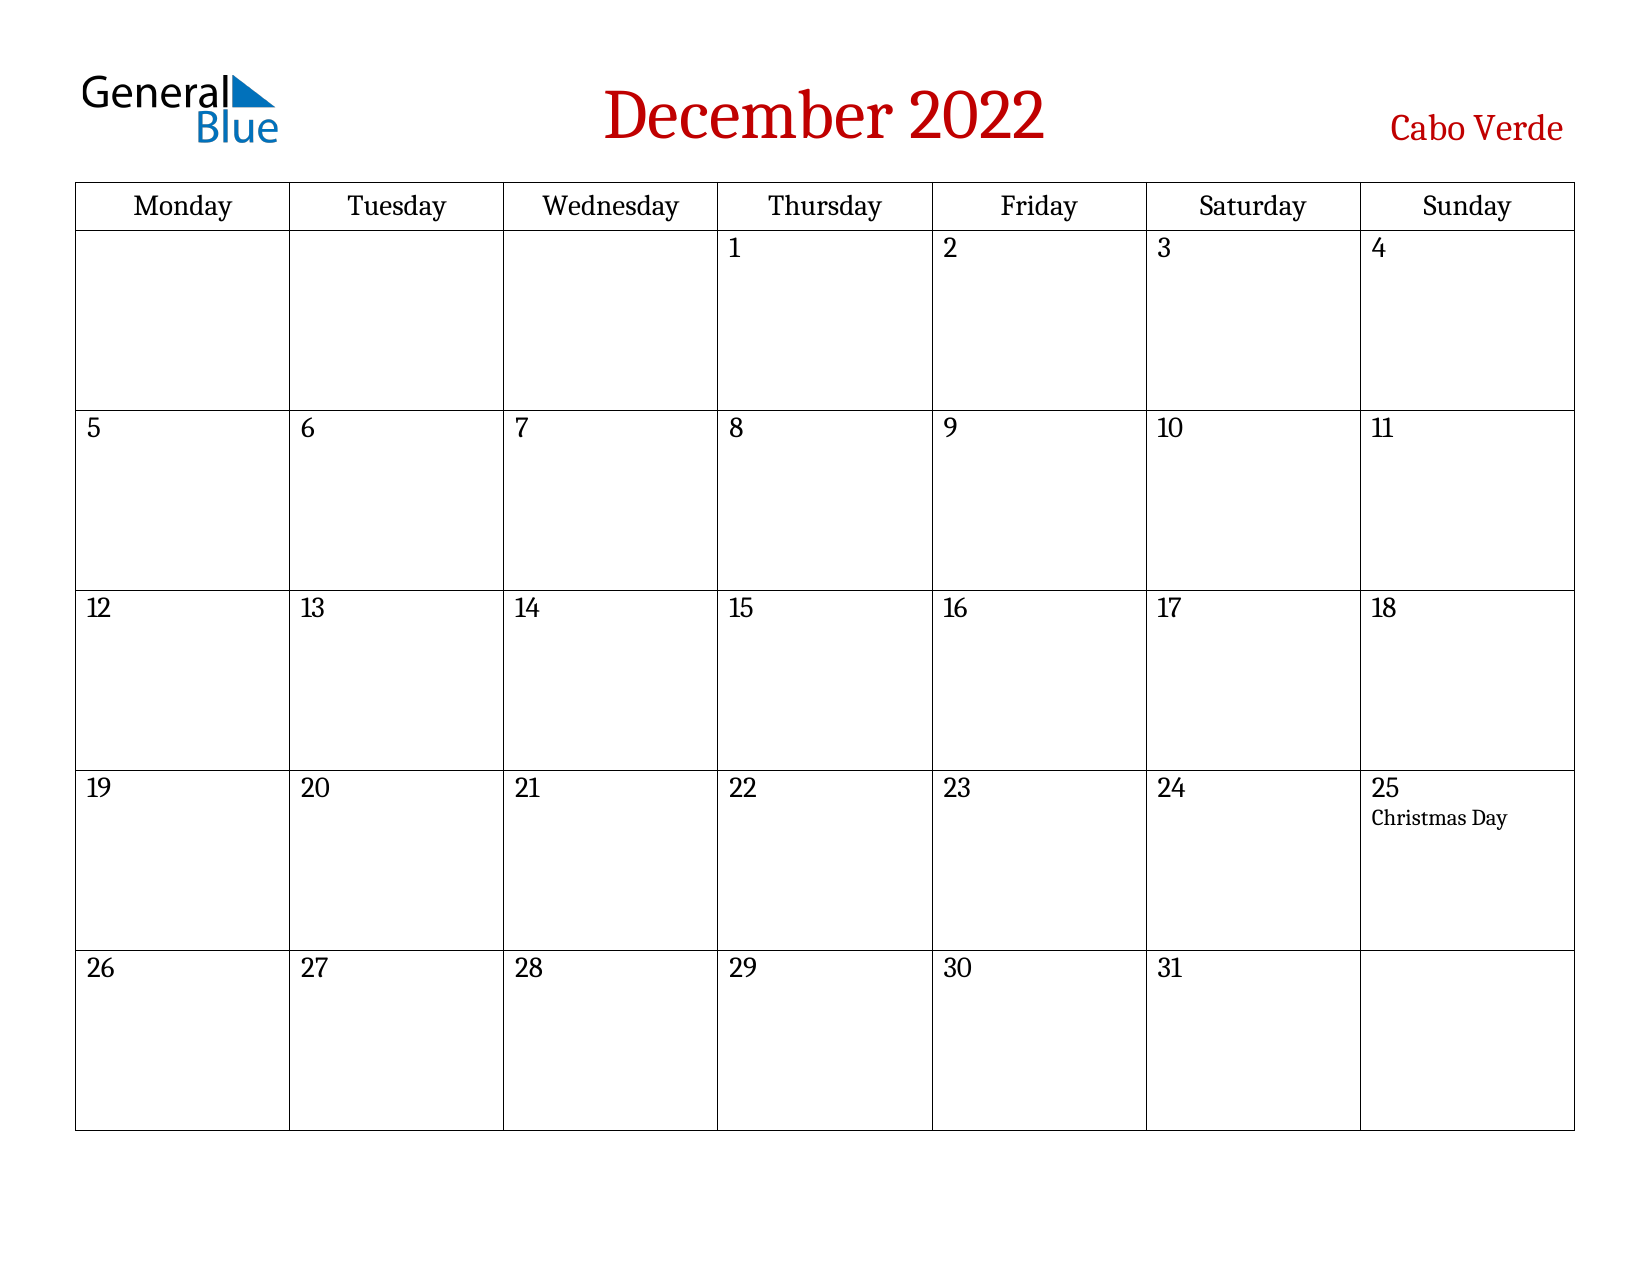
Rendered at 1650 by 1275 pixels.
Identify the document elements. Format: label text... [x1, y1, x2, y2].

table_cell 16 [933, 591, 1146, 625]
table_cell [1147, 445, 1360, 590]
table_cell Sunday [1361, 183, 1574, 230]
table_cell 5 [76, 411, 289, 444]
table_cell 4 [1361, 231, 1574, 264]
table_cell [76, 265, 289, 410]
table_cell [504, 805, 717, 950]
table_cell 23 [933, 771, 1146, 805]
table_cell [504, 265, 717, 410]
table_cell [1361, 625, 1574, 770]
table_cell 28 [504, 951, 717, 985]
table_cell [290, 805, 503, 950]
table_cell [718, 985, 932, 1130]
table_cell Tuesday [290, 183, 503, 230]
table_cell Saturday [1147, 183, 1360, 230]
table_cell 19 [76, 771, 289, 805]
table_cell [933, 625, 1146, 770]
table_cell 11 [1361, 411, 1574, 444]
table_cell 27 [290, 951, 503, 985]
table_cell 7 [504, 411, 717, 444]
table_cell Friday [933, 183, 1146, 230]
table_cell [718, 265, 932, 410]
table_cell 25 [1361, 771, 1574, 805]
table_cell 31 [1147, 951, 1360, 985]
table_cell [1147, 265, 1360, 410]
table_cell 10 [1147, 411, 1360, 444]
table_cell 1 [718, 231, 932, 264]
table_cell [504, 231, 717, 264]
table_cell 15 [718, 591, 932, 625]
table_cell [76, 231, 289, 264]
table_cell [504, 985, 717, 1130]
table_cell [76, 445, 289, 590]
table_cell 21 [504, 771, 717, 805]
table_cell [76, 625, 289, 770]
table_header [76, 75, 503, 182]
table_cell 22 [718, 771, 932, 805]
table_cell [504, 445, 717, 590]
table_cell 20 [290, 771, 503, 805]
table_cell Thursday [718, 183, 932, 230]
table_cell [1147, 625, 1360, 770]
table_cell 12 [76, 591, 289, 625]
table_cell [1147, 985, 1360, 1130]
table_cell 9 [933, 411, 1146, 444]
picture [82, 75, 278, 143]
table_cell [290, 445, 503, 590]
table_cell [504, 625, 717, 770]
table_cell [290, 625, 503, 770]
table_cell [718, 445, 932, 590]
table_cell [76, 985, 289, 1130]
table_cell [1361, 265, 1574, 410]
table_cell [933, 985, 1146, 1130]
table_cell 8 [718, 411, 932, 444]
table_cell 29 [718, 951, 932, 985]
table_cell 18 [1361, 591, 1574, 625]
table_cell [290, 265, 503, 410]
table_cell Wednesday [504, 183, 717, 230]
table_cell [290, 985, 503, 1130]
table_cell [1361, 985, 1574, 1130]
table_cell 13 [290, 591, 503, 625]
table_cell [933, 805, 1146, 950]
table_cell 17 [1147, 591, 1360, 625]
table_header Cabo Verde [1146, 75, 1574, 182]
table_cell 3 [1147, 231, 1360, 264]
table_cell [76, 805, 289, 950]
table_cell Christmas Day [1361, 805, 1574, 950]
table_cell 30 [933, 951, 1146, 985]
table_cell 6 [290, 411, 503, 444]
table_cell [718, 805, 932, 950]
table_cell [933, 265, 1146, 410]
table_cell 14 [504, 591, 717, 625]
table_cell [1147, 805, 1360, 950]
table_cell 2 [933, 231, 1146, 264]
table_cell [933, 445, 1146, 590]
table_cell [718, 625, 932, 770]
table_cell 24 [1147, 771, 1360, 805]
table_cell Monday [76, 183, 289, 230]
table_cell 26 [76, 951, 289, 985]
table_cell [1361, 445, 1574, 590]
table_cell [1361, 951, 1574, 985]
table_cell [290, 231, 503, 264]
table_header December 2022 [504, 75, 1146, 182]
